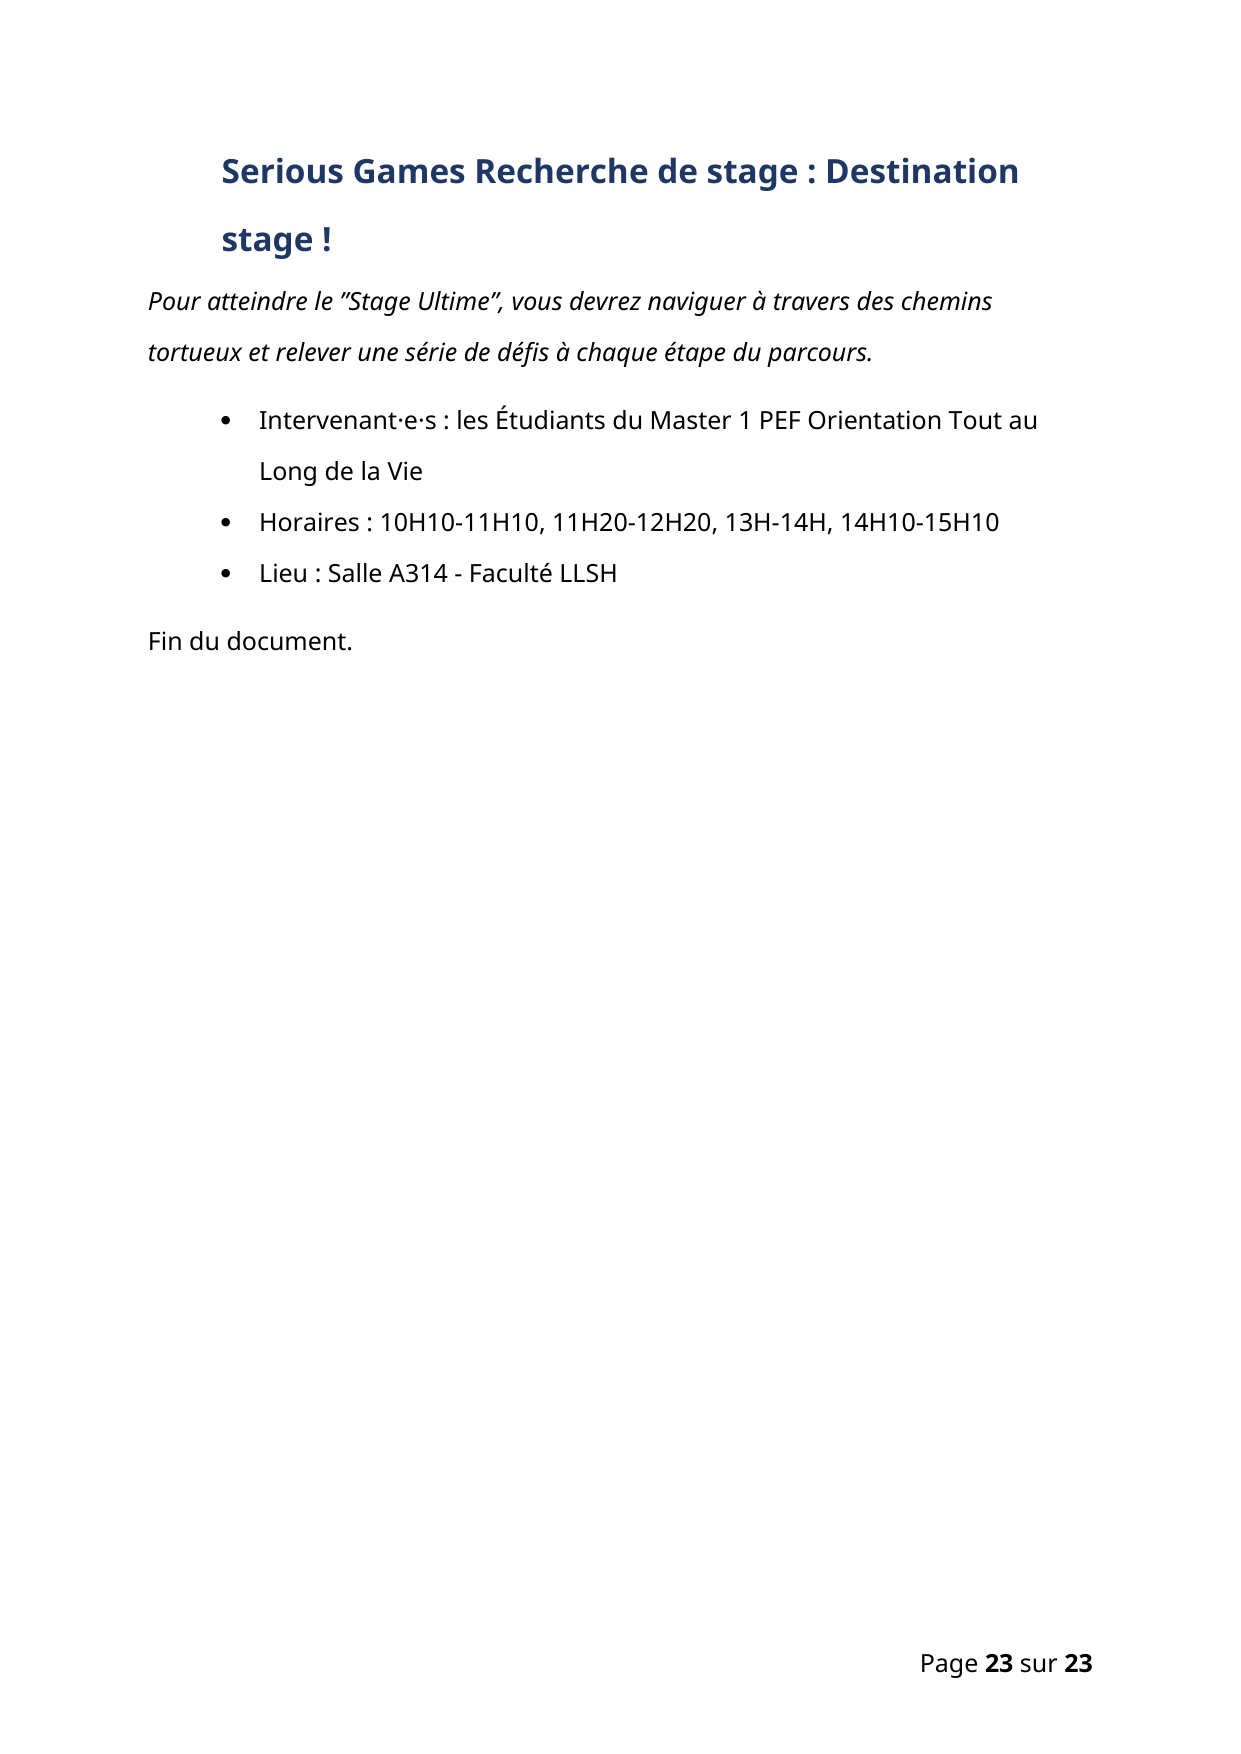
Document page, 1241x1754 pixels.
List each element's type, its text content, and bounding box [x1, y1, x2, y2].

text Fin du document. [148, 623, 1093, 657]
subtitle Serious Games Recherche de stage : Destination stage ! [221, 148, 1093, 261]
text Pour atteindre le ”Stage Ultime”, vous devrez naviguer à travers des chemins tortueux et relever une série de défis à chaque étape du parcours. [148, 284, 1093, 369]
list Lieu : Salle A314 - Faculté LLSH [221, 556, 1093, 590]
list Intervenant⸱e⸱s : les Étudiants du Master 1 PEF Orientation Tout au Long de la Vie [221, 403, 1093, 488]
list Horaires : 10H10-11H10, 11H20-12H20, 13H-14H, 14H10-15H10 [221, 505, 1093, 539]
